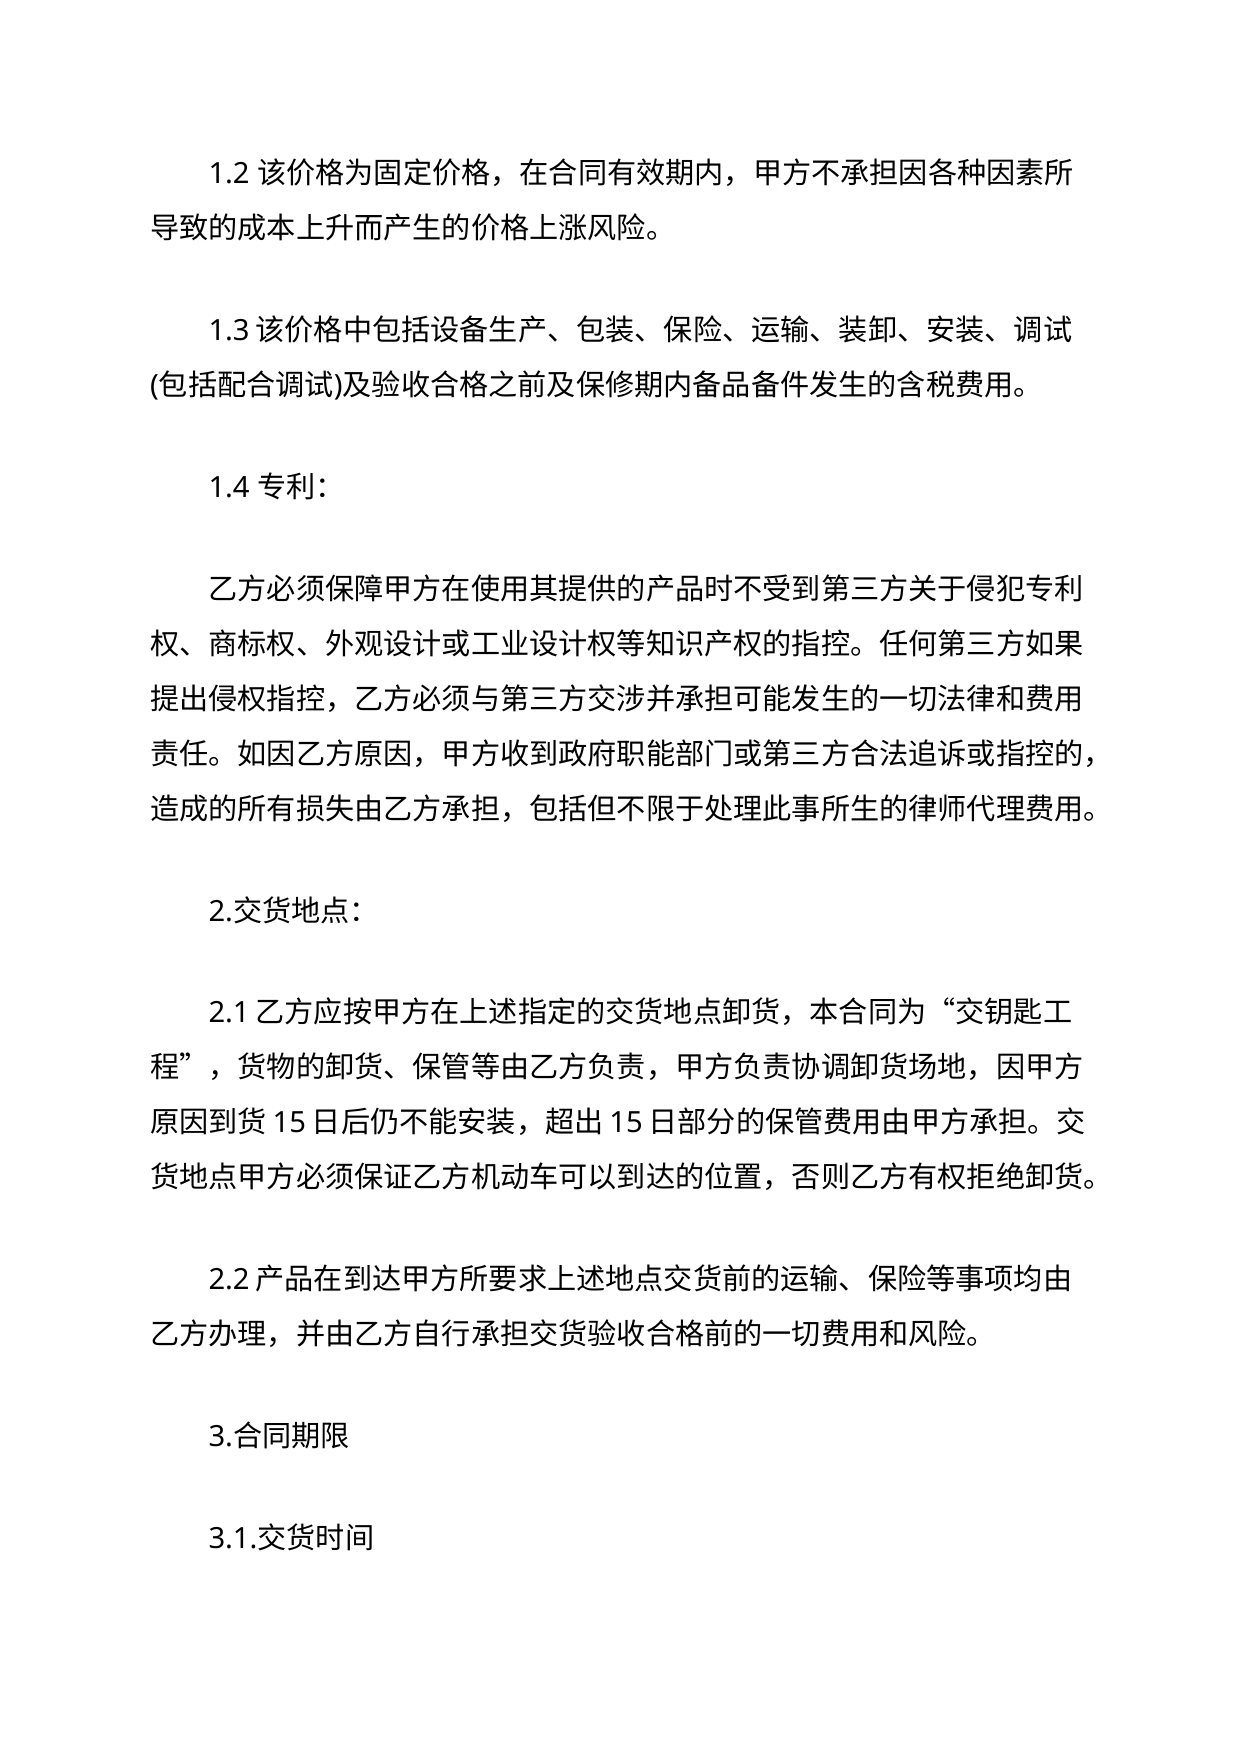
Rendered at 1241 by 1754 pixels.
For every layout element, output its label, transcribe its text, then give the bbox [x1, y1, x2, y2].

text 乙方必须保障甲方在使用其提供的产品时不受到第三方关于侵犯专利权、商标权、外观设计或工业设计权等知识产权的指控。任何第三方如果提出侵权指控，乙方必须与第三方交涉并承担可能发生的一切法律和费用责任。如因乙方原因，甲方收到政府职能部门或第三方合法追诉或指控的，造成的所有损失由乙方承担，包括但不限于处理此事所生的律师代理费用。 [150, 566, 1090, 828]
text 3.1.交货时间 [150, 1514, 1090, 1557]
text 3.合同期限 [150, 1412, 1090, 1455]
text 1.2 该价格为固定价格，在合同有效期内，甲方不承担因各种因素所导致的成本上升而产生的价格上涨风险。 [150, 150, 1090, 247]
text 2.交货地点： [150, 887, 1090, 929]
text 2.1乙方应按甲方在上述指定的交货地点卸货，本合同为“交钥匙工程”，货物的卸货、保管等由乙方负责，甲方负责协调卸货场地，因甲方原因到货15日后仍不能安装，超出15日部分的保管费用由甲方承担。交货地点甲方必须保证乙方机动车可以到达的位置，否则乙方有权拒绝卸货。 [150, 989, 1090, 1196]
text 1.4 专利： [150, 464, 1090, 506]
text 1.3该价格中包括设备生产、包装、保险、运输、装卸、安装、调试(包括配合调试)及验收合格之前及保修期内备品备件发生的含税费用。 [150, 307, 1090, 404]
text 2.2产品在到达甲方所要求上述地点交货前的运输、保险等事项均由乙方办理，并由乙方自行承担交货验收合格前的一切费用和风险。 [150, 1256, 1090, 1353]
